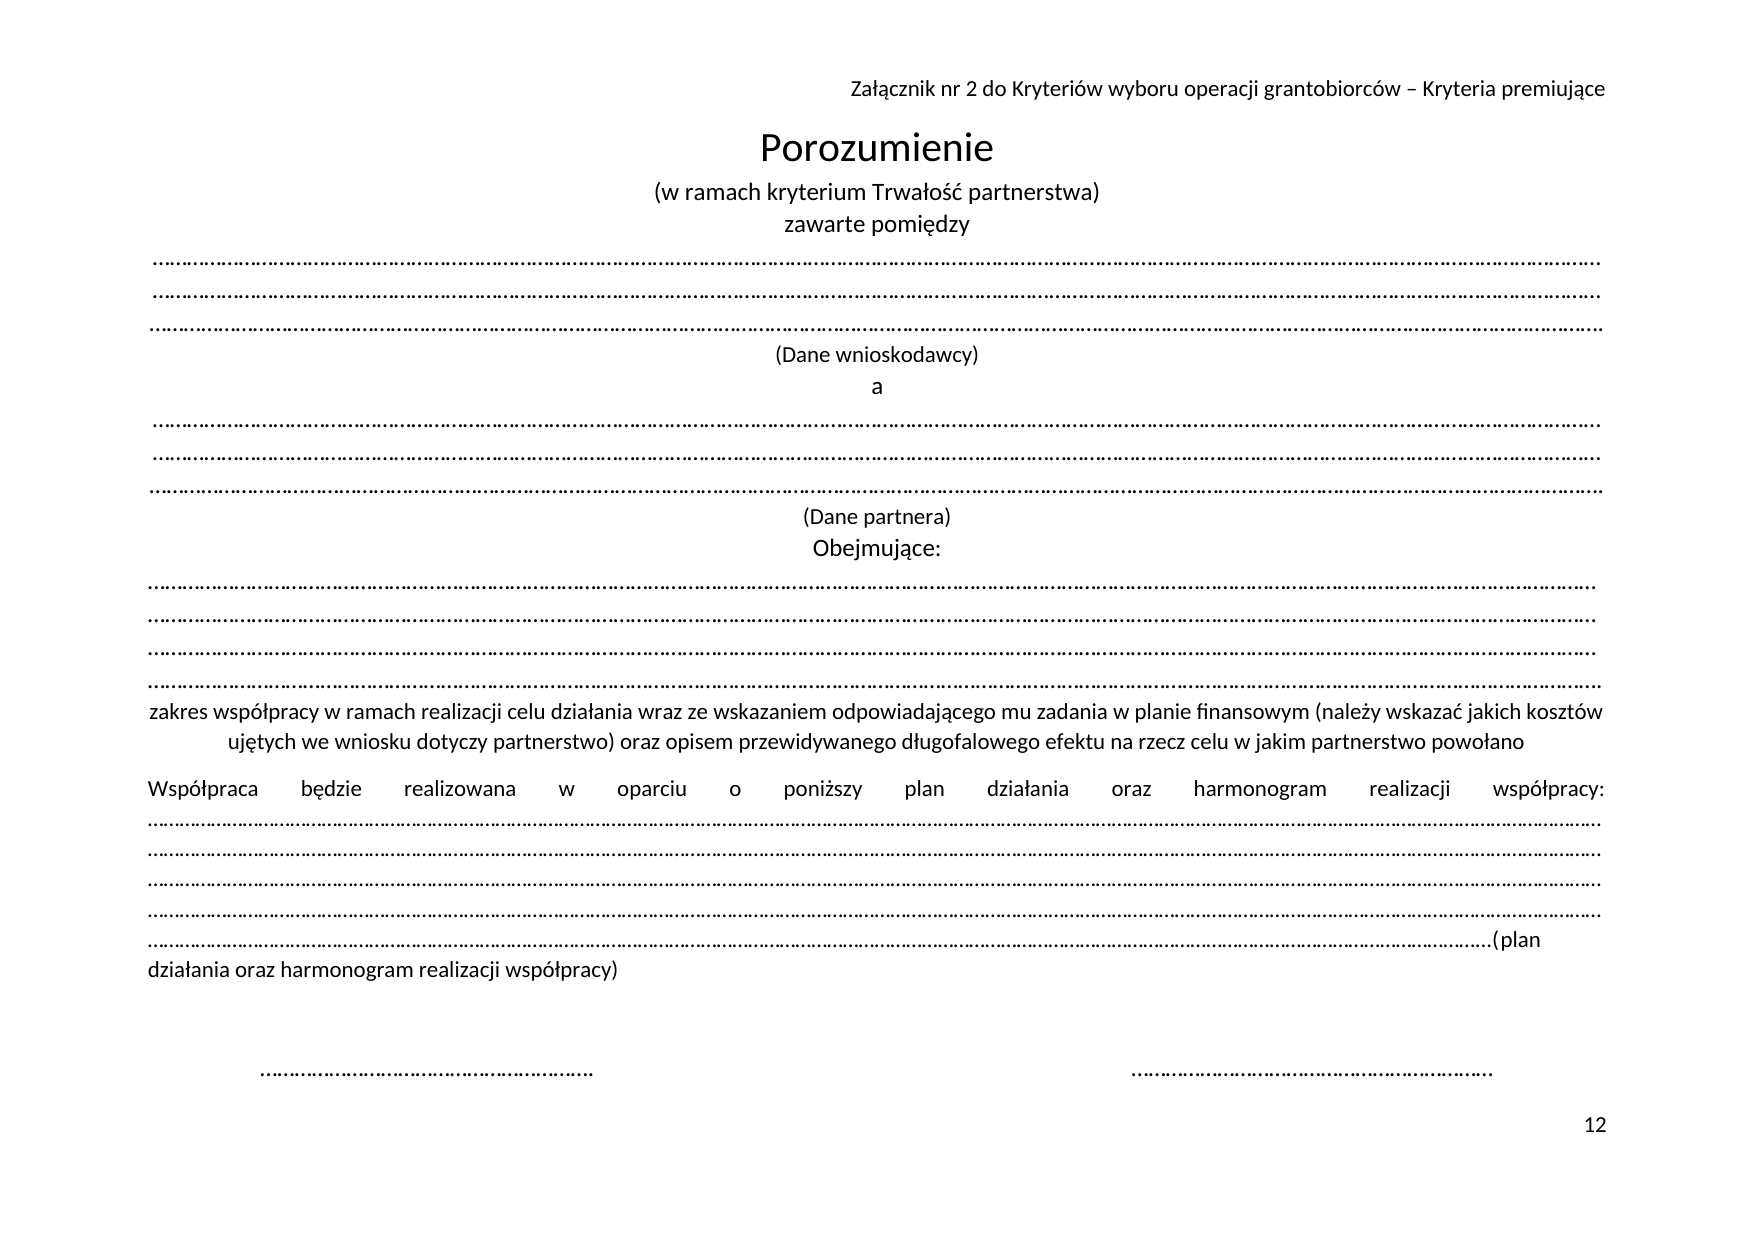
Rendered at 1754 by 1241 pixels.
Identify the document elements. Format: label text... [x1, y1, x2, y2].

text Współpraca będzie realizowana w oparciu o poniższy plan działania oraz harmonogram realizacji współpracy:……………………………………………………………………………………………………………………………………………………………………………………………………………………………………………………………………………………………………………………………………………………………………………………………………………………………………………………………………………………………………………………………………………………………………………………………………………………………………………………………………………………………………………………………………………………………………………………………………………………………………………………………………………………………………………………………………………………………………………………………………………………………………………………………………………………………………………………………………………………………………………………………………………………………………………………...(plan działania oraz harmonogram realizacji współpracy) [148, 774, 1606, 983]
text zawarte pomiędzy [148, 208, 1606, 239]
text Porozumienie [148, 121, 1606, 172]
text (w ramach kryterium Trwałość partnerstwa) [148, 176, 1606, 206]
text (Dane wnioskodawcy) [148, 340, 1606, 368]
text …………………………………………………. ……………………………………………………… [148, 1052, 1606, 1082]
text (Dane partnera) [148, 502, 1606, 530]
text ………………………………………………………………………………………………………………………………………………………………………………………………………………………………………………………………………………………………………………………………………………………………………………………………………………………………………………………………………………………………………………………………………………………………………………………………………………………………………………………………………………………………. [148, 403, 1606, 500]
text a [148, 370, 1606, 401]
text Obejmujące: [148, 532, 1606, 563]
text zakres współpracy w ramach realizacji celu działania wraz ze wskazaniem odpowiadającego mu zadania w planie finansowym (należy wskazać jakich kosztów ujętych we wniosku dotyczy partnerstwo) oraz opisem przewidywanego długofalowego efektu na rzecz celu w jakim partnerstwo powołano [148, 697, 1606, 755]
text ………………………………………………………………………………………………………………………………………………………………………………………………………………………………………………………………………………………………………………………………………………………………………………………………………………………………………………………………………………………………………………………………………………………………………………………………………………………………………………………………………………………………. [148, 241, 1606, 338]
text ………………………………………………………………………………………………………………………………………………………………………………………………………………………………………………………………………………………………………………………………………………………………………………………………………………………………………………………………………………………………………………………………………………………………………………………………………………………………………………………………………………………………………………………………………………………………………………………………………………………………………………………………………………………………………………………………. [148, 565, 1606, 694]
text Załącznik nr 2 do Kryteriów wyboru operacji grantobiorców – Kryteria premiujące [148, 74, 1606, 102]
